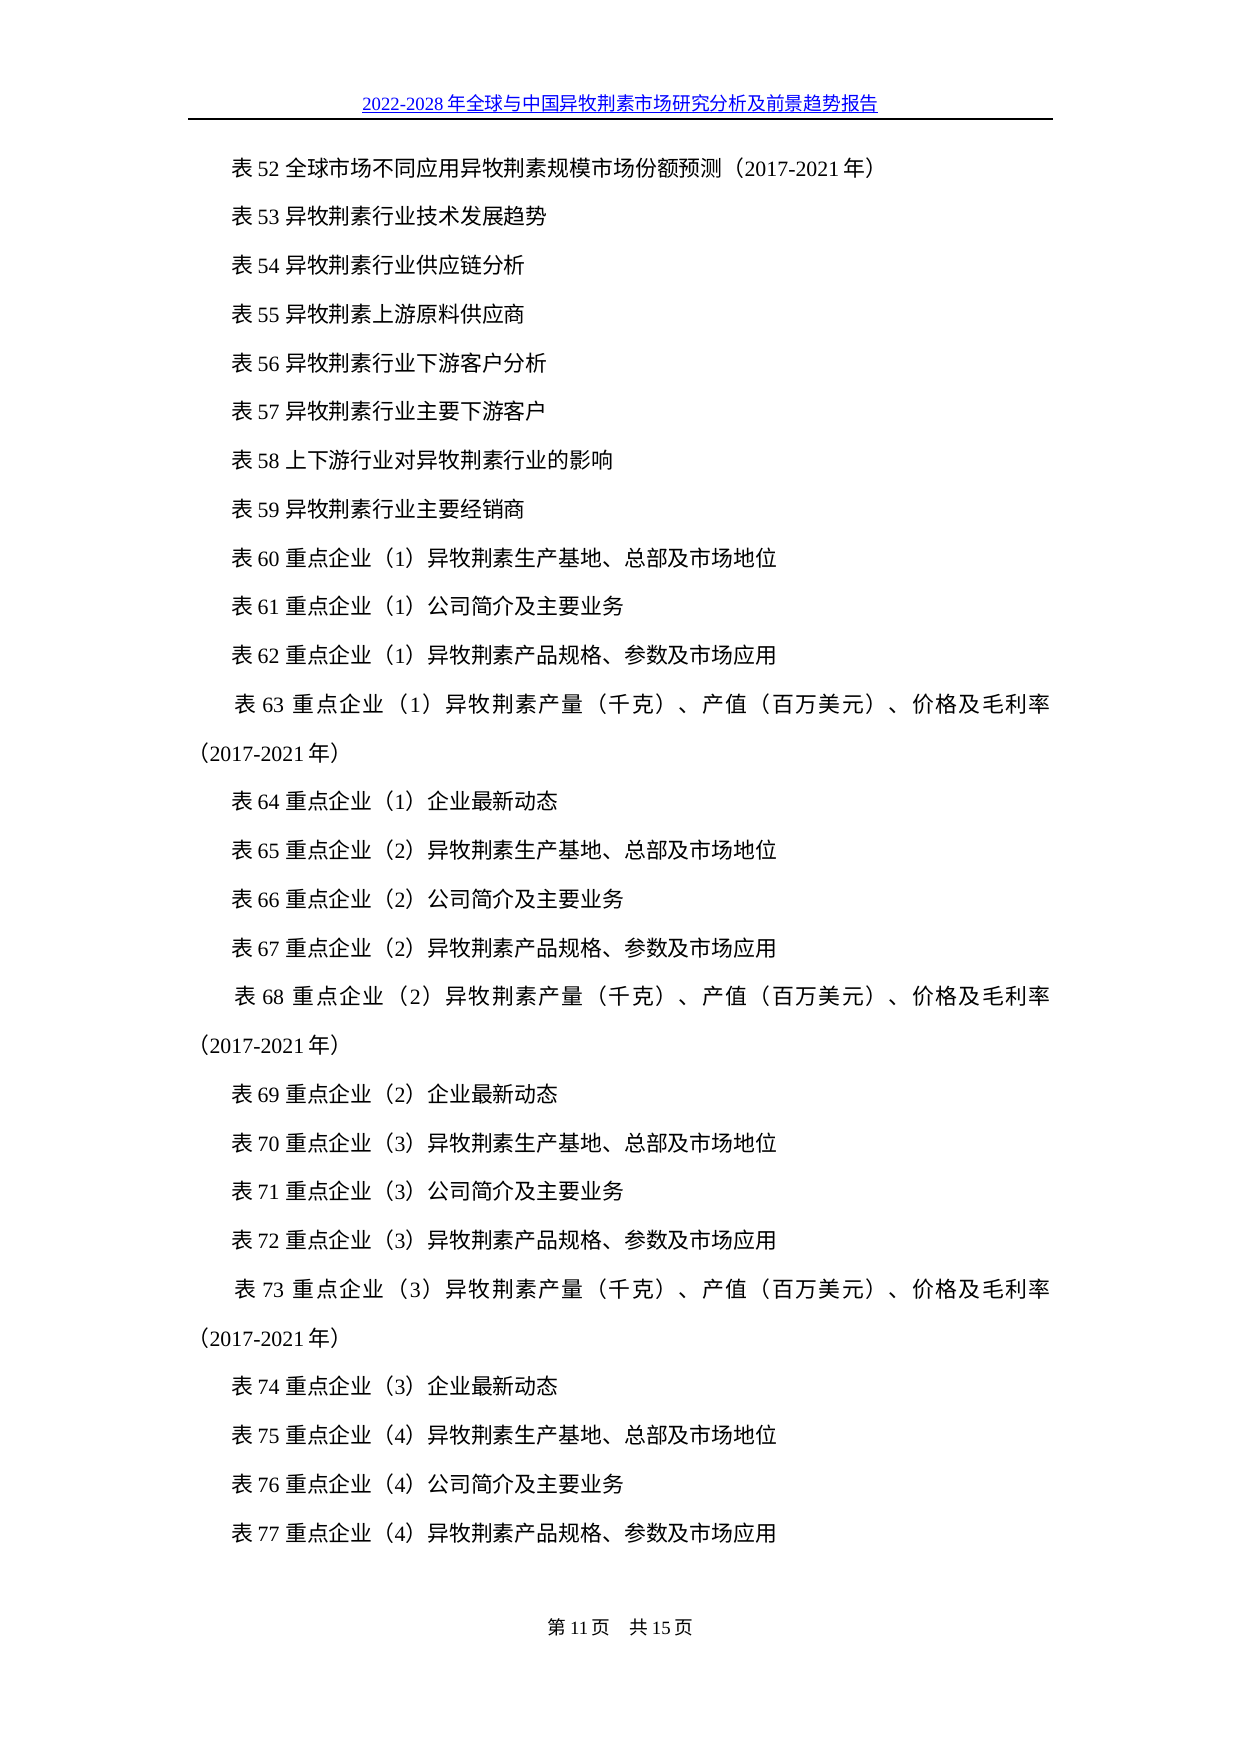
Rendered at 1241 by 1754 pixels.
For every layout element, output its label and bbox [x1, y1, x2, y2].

text [187, 150, 1053, 1548]
